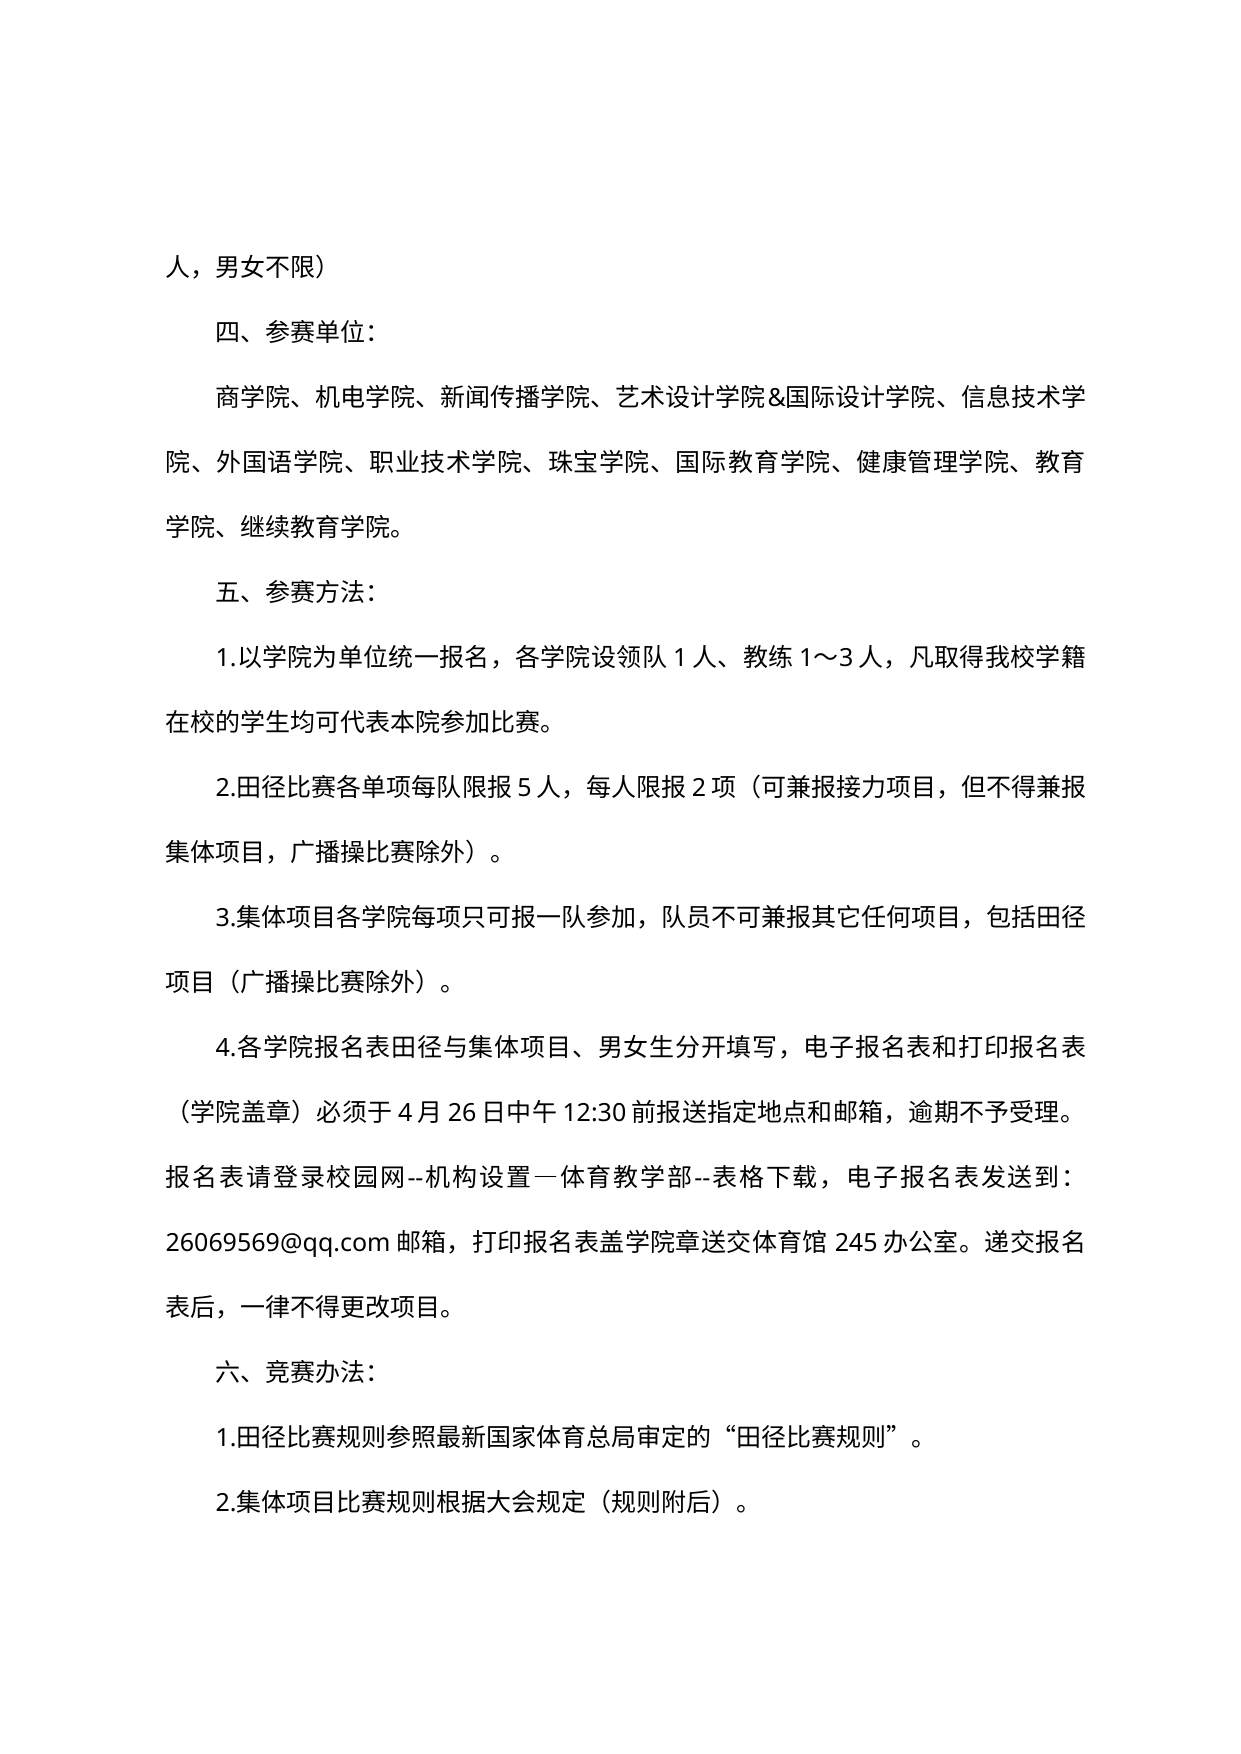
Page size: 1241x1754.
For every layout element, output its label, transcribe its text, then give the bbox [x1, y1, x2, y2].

text 3.集体项目各学院每项只可报一队参加，队员不可兼报其它任何项目，包括田径项目（广播操比赛除外）。 [165, 883, 1087, 1013]
text 4.各学院报名表田径与集体项目、男女生分开填写，电子报名表和打印报名表（学院盖章）必须于4月26日中午12:30前报送指定地点和邮箱，逾期不予受理。报名表请登录校园网--机构设置—体育教学部--表格下载，电子报名表发送到：26069569@qq.com邮箱，打印报名表盖学院章送交体育馆245办公室。递交报名表后，一律不得更改项目。 [165, 1013, 1087, 1338]
text 1.以学院为单位统一报名，各学院设领队1人、教练1～3人，凡取得我校学籍在校的学生均可代表本院参加比赛。 [165, 623, 1087, 753]
text 2.田径比赛各单项每队限报5人，每人限报2项（可兼报接力项目，但不得兼报集体项目，广播操比赛除外）。 [165, 753, 1087, 883]
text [165, 233, 1087, 298]
text 四、参赛单位： [165, 298, 1087, 363]
text 商学院、机电学院、新闻传播学院、艺术设计学院&国际设计学院、信息技术学院、外国语学院、职业技术学院、珠宝学院、国际教育学院、健康管理学院、教育学院、继续教育学院。 [165, 363, 1087, 558]
text 2.集体项目比赛规则根据大会规定（规则附后）。 [165, 1468, 1087, 1533]
text 1.田径比赛规则参照最新国家体育总局审定的“田径比赛规则”。 [165, 1403, 1087, 1468]
text 六、竞赛办法： [165, 1338, 1087, 1403]
text 五、参赛方法： [165, 558, 1087, 623]
